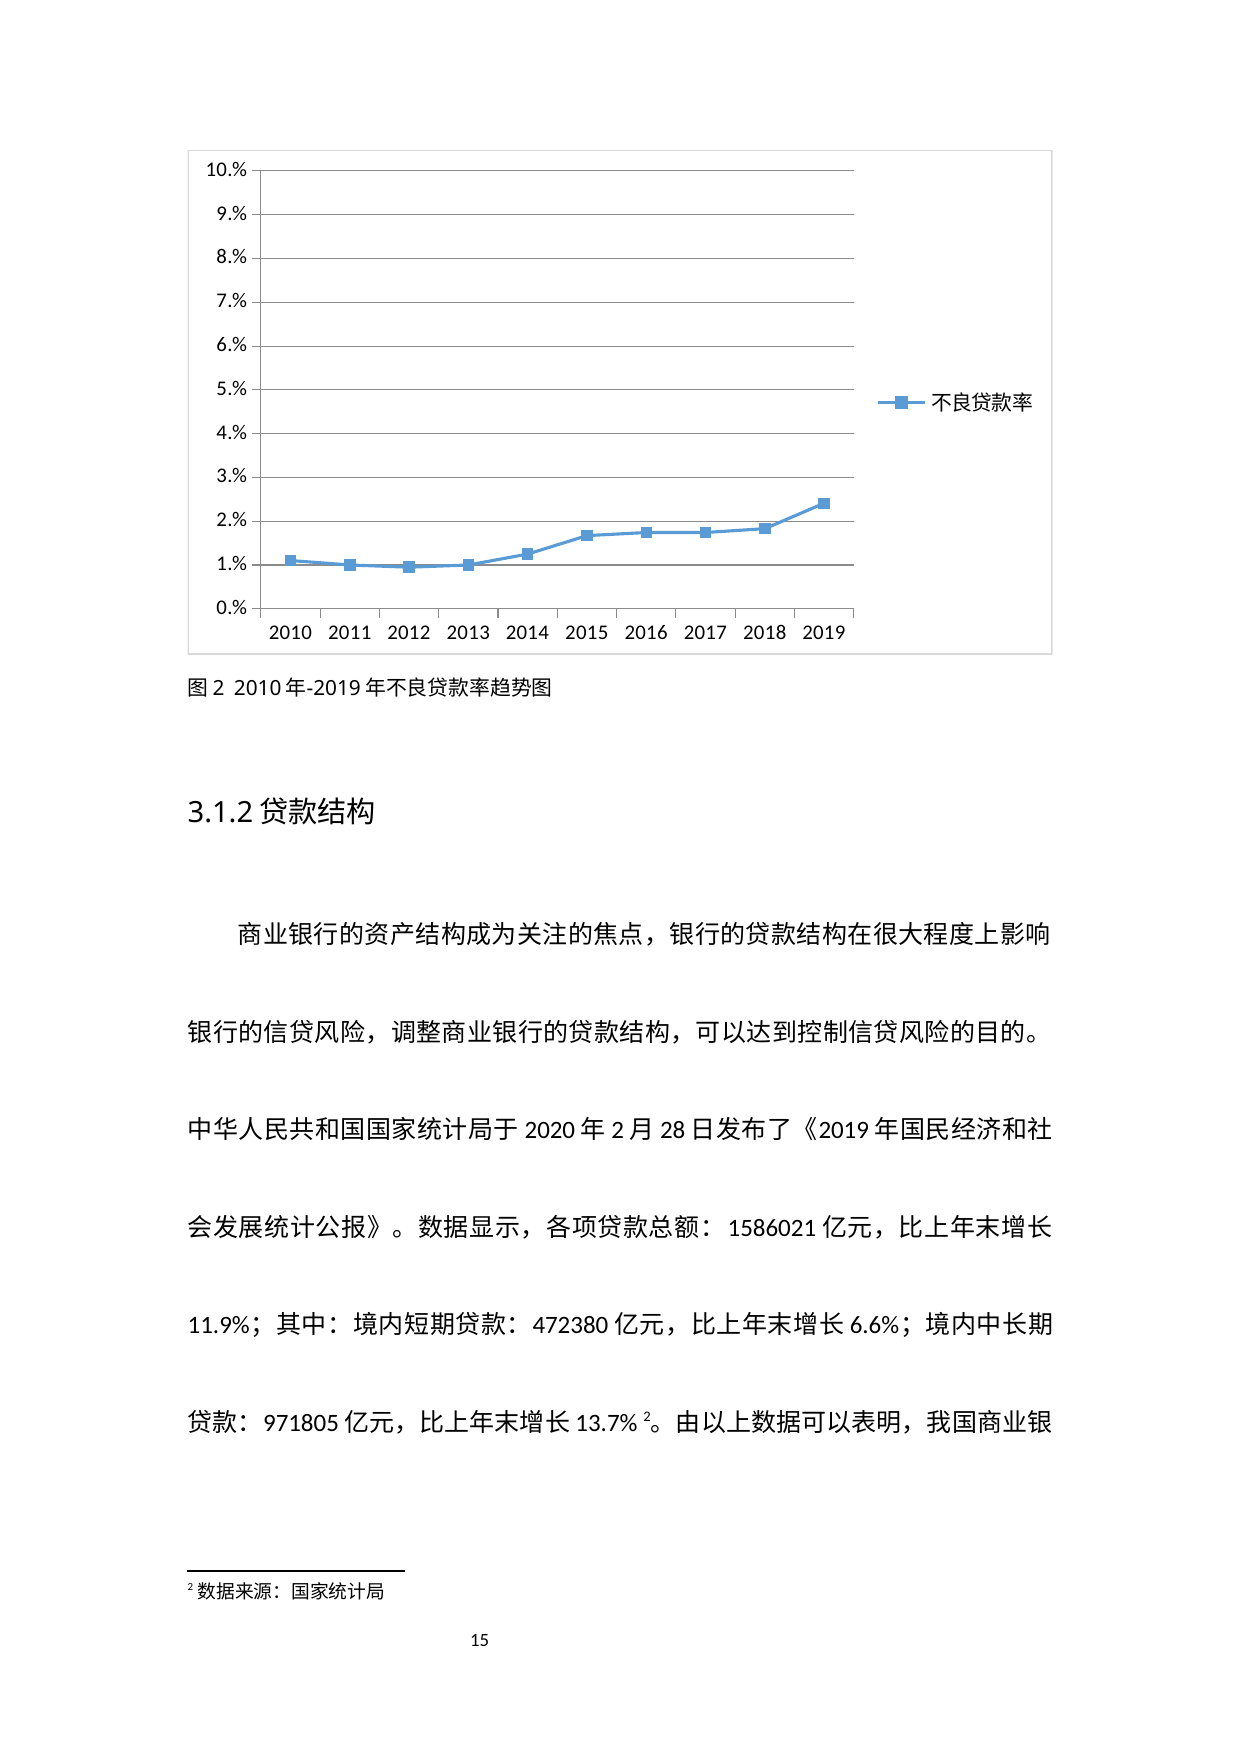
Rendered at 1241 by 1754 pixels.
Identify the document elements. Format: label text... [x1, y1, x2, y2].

text 图2 2010年-2019年不良贷款率趋势图 [187, 670, 1053, 702]
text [187, 900, 1053, 1453]
